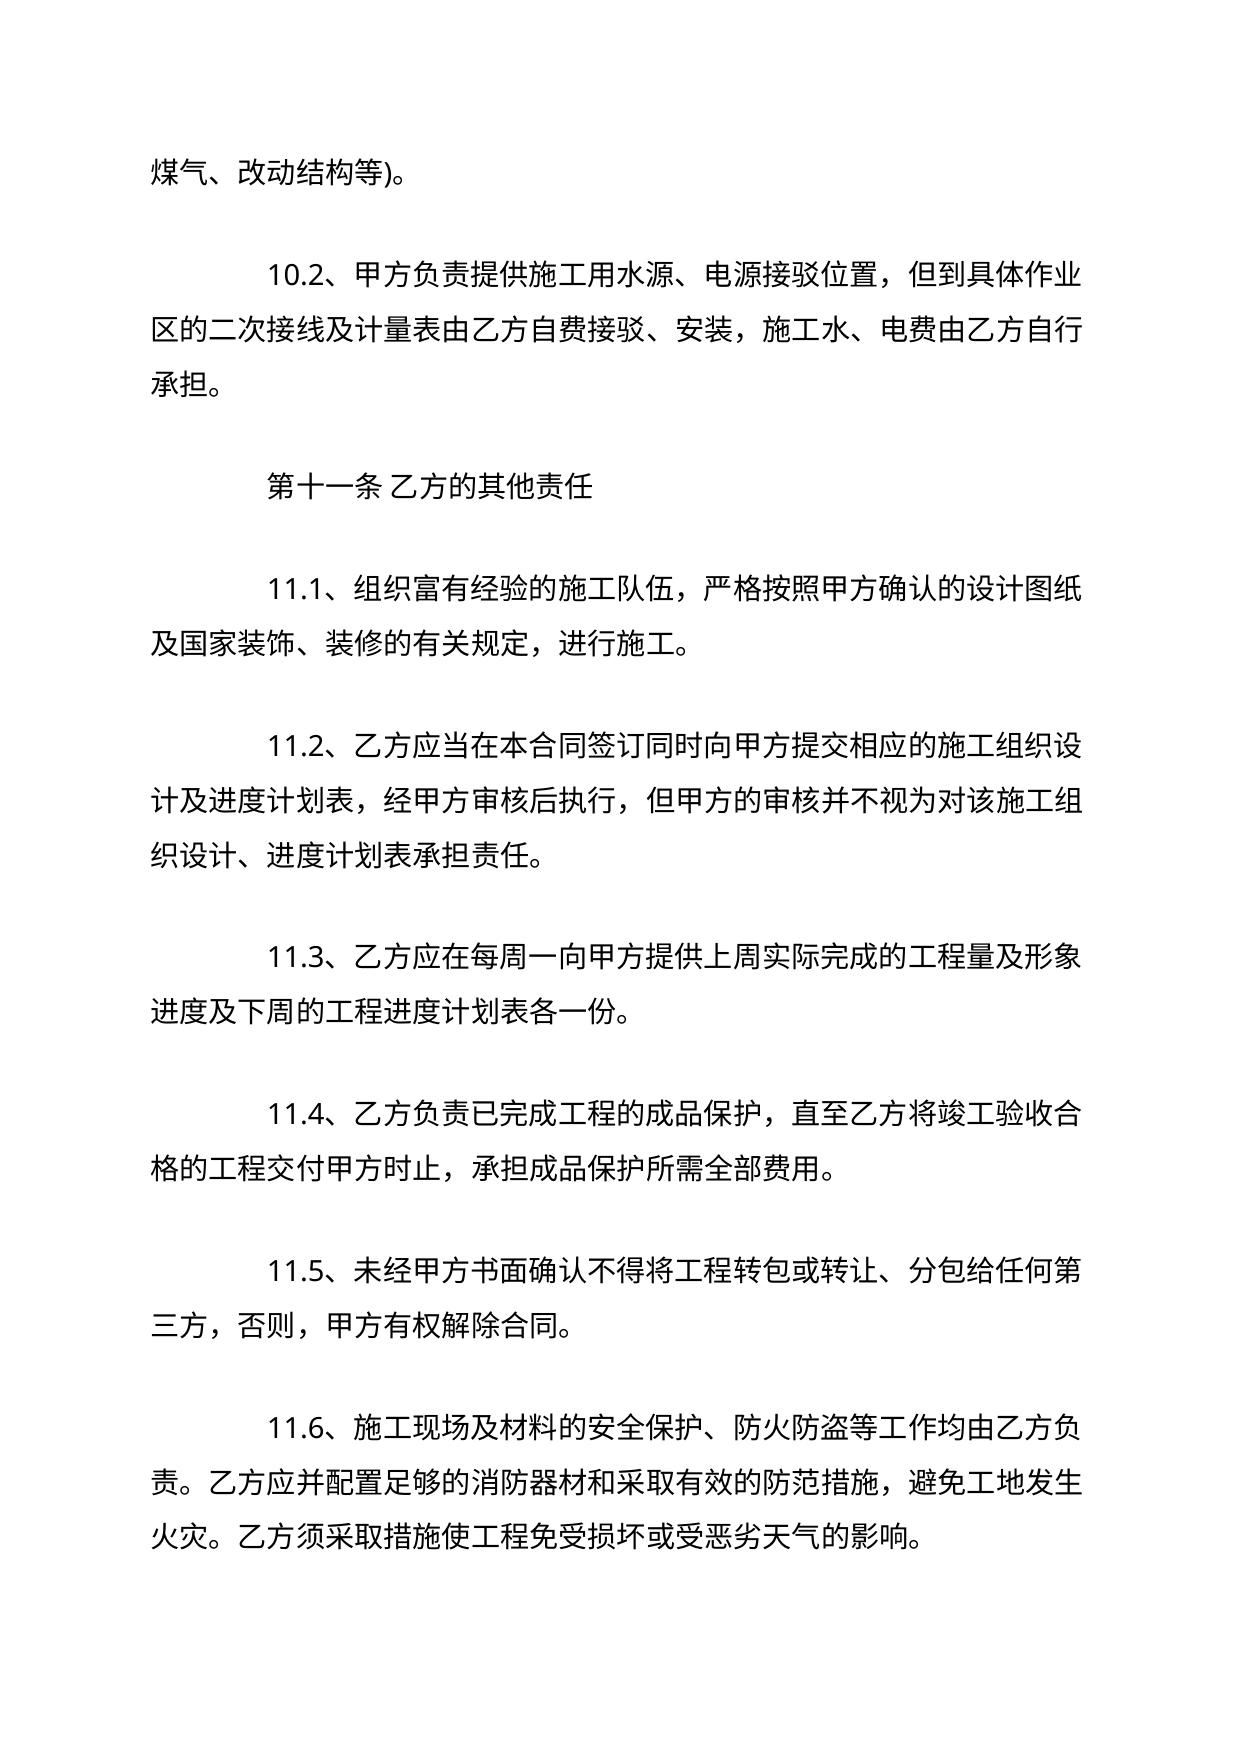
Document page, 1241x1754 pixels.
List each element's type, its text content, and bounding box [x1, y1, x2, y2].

text 11.1、组织富有经验的施工队伍，严格按照甲方确认的设计图纸及国家装饰、装修的有关规定，进行施工。 [150, 565, 1090, 663]
text 10.2、甲方负责提供施工用水源、电源接驳位置，但到具体作业区的二次接线及计量表由乙方自费接驳、安装，施工水、电费由乙方自行承担。 [150, 252, 1090, 404]
text 11.6、施工现场及材料的安全保护、防火防盗等工作均由乙方负责。乙方应并配置足够的消防器材和采取有效的防范措施，避免工地发生火灾。乙方须采取措施使工程免受损坏或受恶劣天气的影响。 [150, 1404, 1090, 1556]
text 11.5、未经甲方书面确认不得将工程转包或转让、分包给任何第三方，否则，甲方有权解除合同。 [150, 1247, 1090, 1345]
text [150, 150, 1090, 192]
text 第十一条 乙方的其他责任 [150, 464, 1090, 506]
text 11.4、乙方负责已完成工程的成品保护，直至乙方将竣工验收合格的工程交付甲方时止，承担成品保护所需全部费用。 [150, 1091, 1090, 1188]
text 11.3、乙方应在每周一向甲方提供上周实际完成的工程量及形象进度及下周的工程进度计划表各一份。 [150, 934, 1090, 1031]
text 11.2、乙方应当在本合同签订同时向甲方提交相应的施工组织设计及进度计划表，经甲方审核后执行，但甲方的审核并不视为对该施工组织设计、进度计划表承担责任。 [150, 722, 1090, 874]
